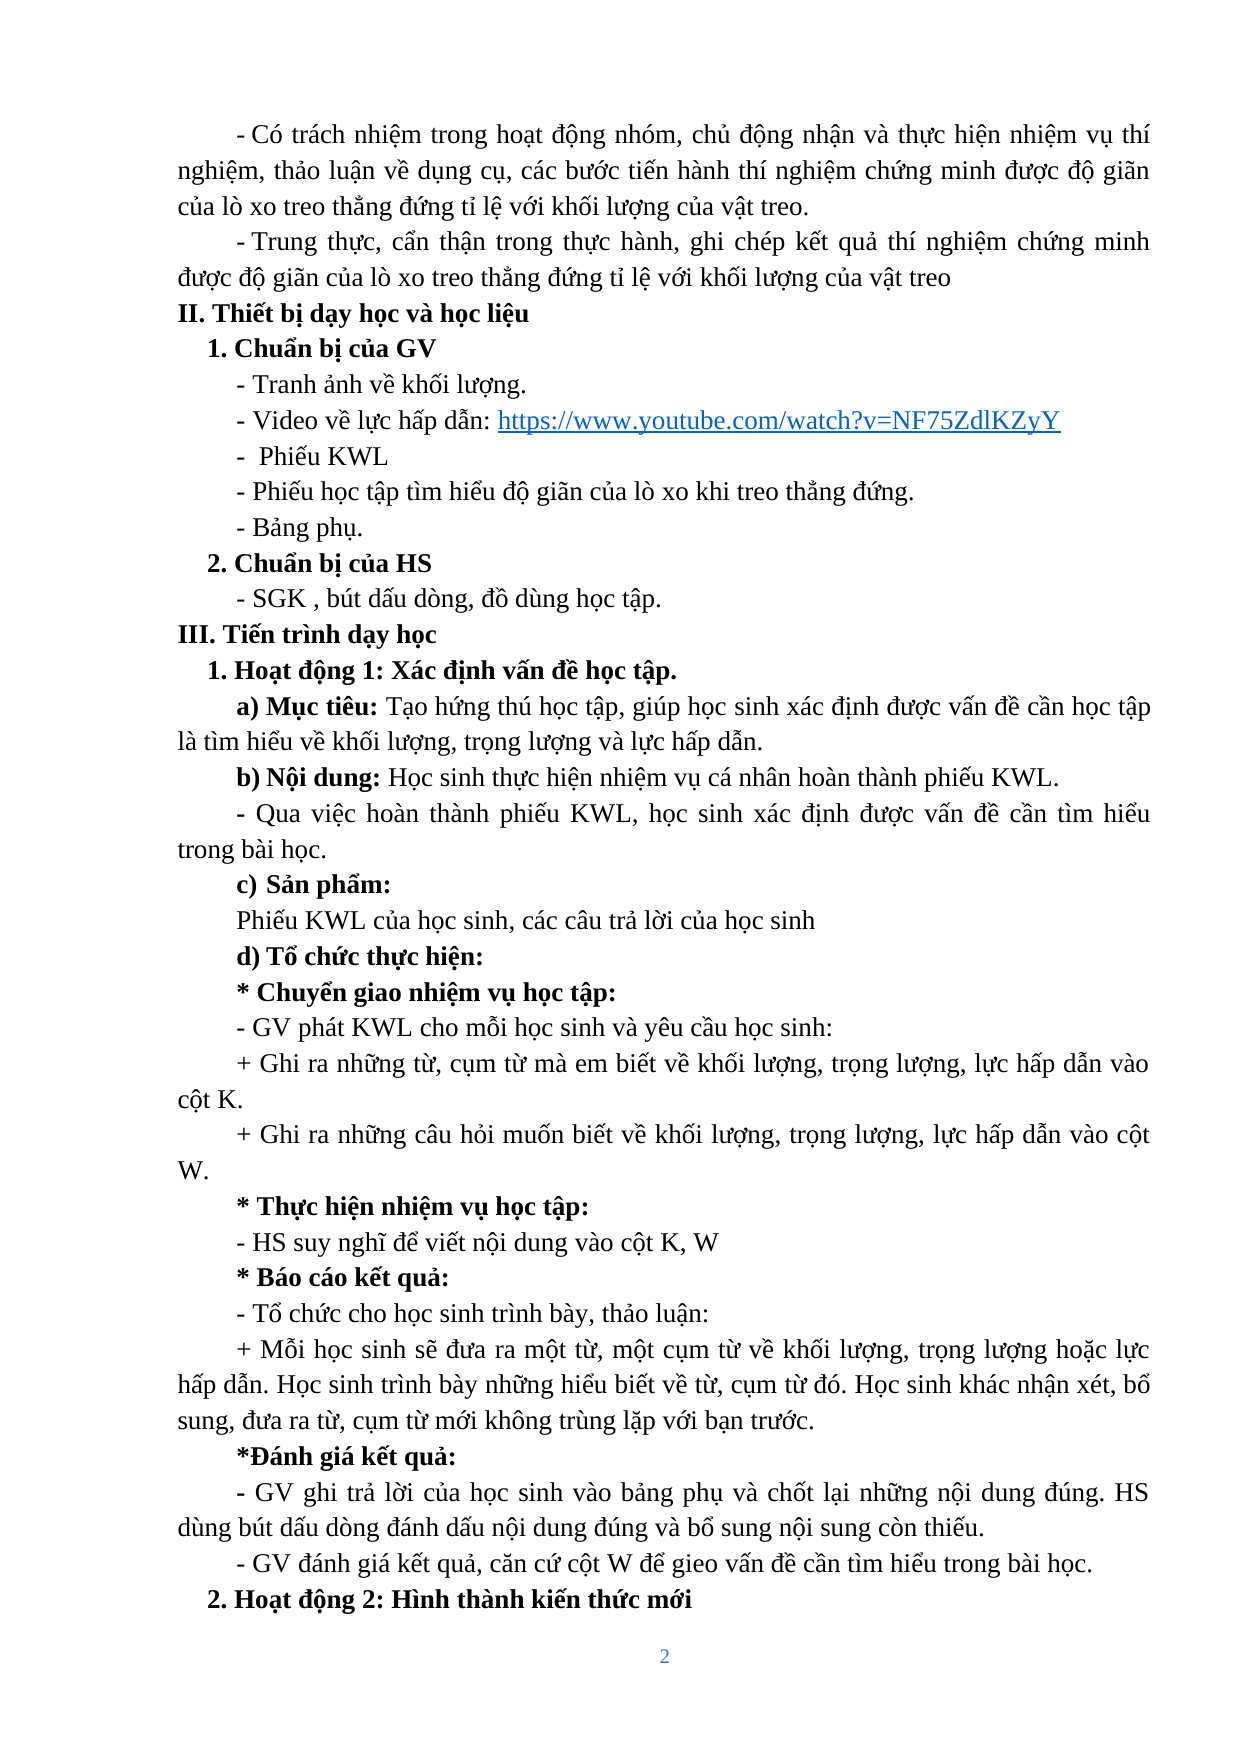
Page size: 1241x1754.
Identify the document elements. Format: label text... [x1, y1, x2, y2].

list Có trách nhiệm trong hoạt động nhóm, chủ động nhận và thực hiện nhiệm vụ thí nghiệm, thảo luận về dụng cụ, các bước tiến hành thí nghiệm chứng minh được độ giãn của lò xo treo thẳng đứng tỉ lệ với khối lượng của vật treo. [177, 118, 1152, 221]
text Phiếu KWL của học sinh, các câu trả lời của học sinh [177, 904, 1152, 935]
text - Phiếu học tập tìm hiểu độ giãn của lò xo khi treo thẳng đứng. [177, 475, 1152, 507]
text - GV phát KWL cho mỗi học sinh và yêu cầu học sinh: [177, 1011, 1152, 1042]
text + Ghi ra những câu hỏi muốn biết về khối lượng, trọng lượng, lực hấp dẫn vào cột W. [177, 1118, 1152, 1185]
text *Đánh giá kết quả: [177, 1440, 1152, 1471]
text - Bảng phụ. [177, 511, 1152, 542]
text 1. Hoạt động 1: Xác định vấn đề học tập. [177, 654, 1152, 685]
text - Video về lực hấp dẫn: https://www.youtube.com/watch?v=NF75ZdlKZyY [177, 404, 1152, 435]
text II. Thiết bị dạy học và học liệu [177, 297, 1152, 328]
text - Phiếu KWL [177, 440, 1152, 471]
text - Tranh ảnh về khối lượng. [177, 368, 1152, 399]
text - GV đánh giá kết quả, căn cứ cột W để gieo vấn đề cần tìm hiểu trong bài học. [177, 1547, 1152, 1578]
text III. Tiến trình dạy học [177, 618, 1152, 649]
text 2. Hoạt động 2: Hình thành kiến thức mới [177, 1583, 1152, 1614]
text * Thực hiện nhiệm vụ học tập: [177, 1190, 1152, 1221]
text - GV ghi trả lời của học sinh vào bảng phụ và chốt lại những nội dung đúng. HS dùng bút dấu dòng đánh dấu nội dung đúng và bổ sung nội sung còn thiếu. [177, 1476, 1152, 1543]
text 2. Chuẩn bị của HS [177, 547, 1152, 578]
list Tổ chức thực hiện: [177, 940, 1152, 971]
list Trung thực, cẩn thận trong thực hành, ghi chép kết quả thí nghiệm chứng minh được độ giãn của lò xo treo thẳng đứng tỉ lệ với khối lượng của vật treo [177, 225, 1152, 292]
text 1. Chuẩn bị của GV [177, 332, 1152, 364]
list Nội dung: Học sinh thực hiện nhiệm vụ cá nhân hoàn thành phiếu KWL. [177, 761, 1152, 792]
text * Chuyển giao nhiệm vụ học tập: [177, 976, 1152, 1007]
text + Ghi ra những từ, cụm từ mà em biết về khối lượng, trọng lượng, lực hấp dẫn vào cột K. [177, 1047, 1152, 1114]
list Mục tiêu: Tạo hứng thú học tập, giúp học sinh xác định được vấn đề cần học tập là tìm hiểu về khối lượng, trọng lượng và lực hấp dẫn. [177, 690, 1152, 757]
text - Qua việc hoàn thành phiếu KWL, học sinh xác định được vấn đề cần tìm hiểu trong bài học. [177, 797, 1152, 864]
text - Tổ chức cho học sinh trình bày, thảo luận: [177, 1297, 1152, 1328]
text * Báo cáo kết quả: [177, 1261, 1152, 1293]
text - HS suy nghĩ để viết nội dung vào cột K, W [177, 1226, 1152, 1257]
text + Mỗi học sinh sẽ đưa ra một từ, một cụm từ về khối lượng, trọng lượng hoặc lực hấp dẫn. Học sinh trình bày những hiểu biết về từ, cụm từ đó. Học sinh khác nhận xét, bổ sung, đưa ra từ, cụm từ mới không trùng lặp với bạn trước. [177, 1333, 1152, 1436]
text - SGK , bút dấu dòng, đồ dùng học tập. [177, 583, 1152, 614]
list Sản phẩm: [177, 868, 1152, 899]
